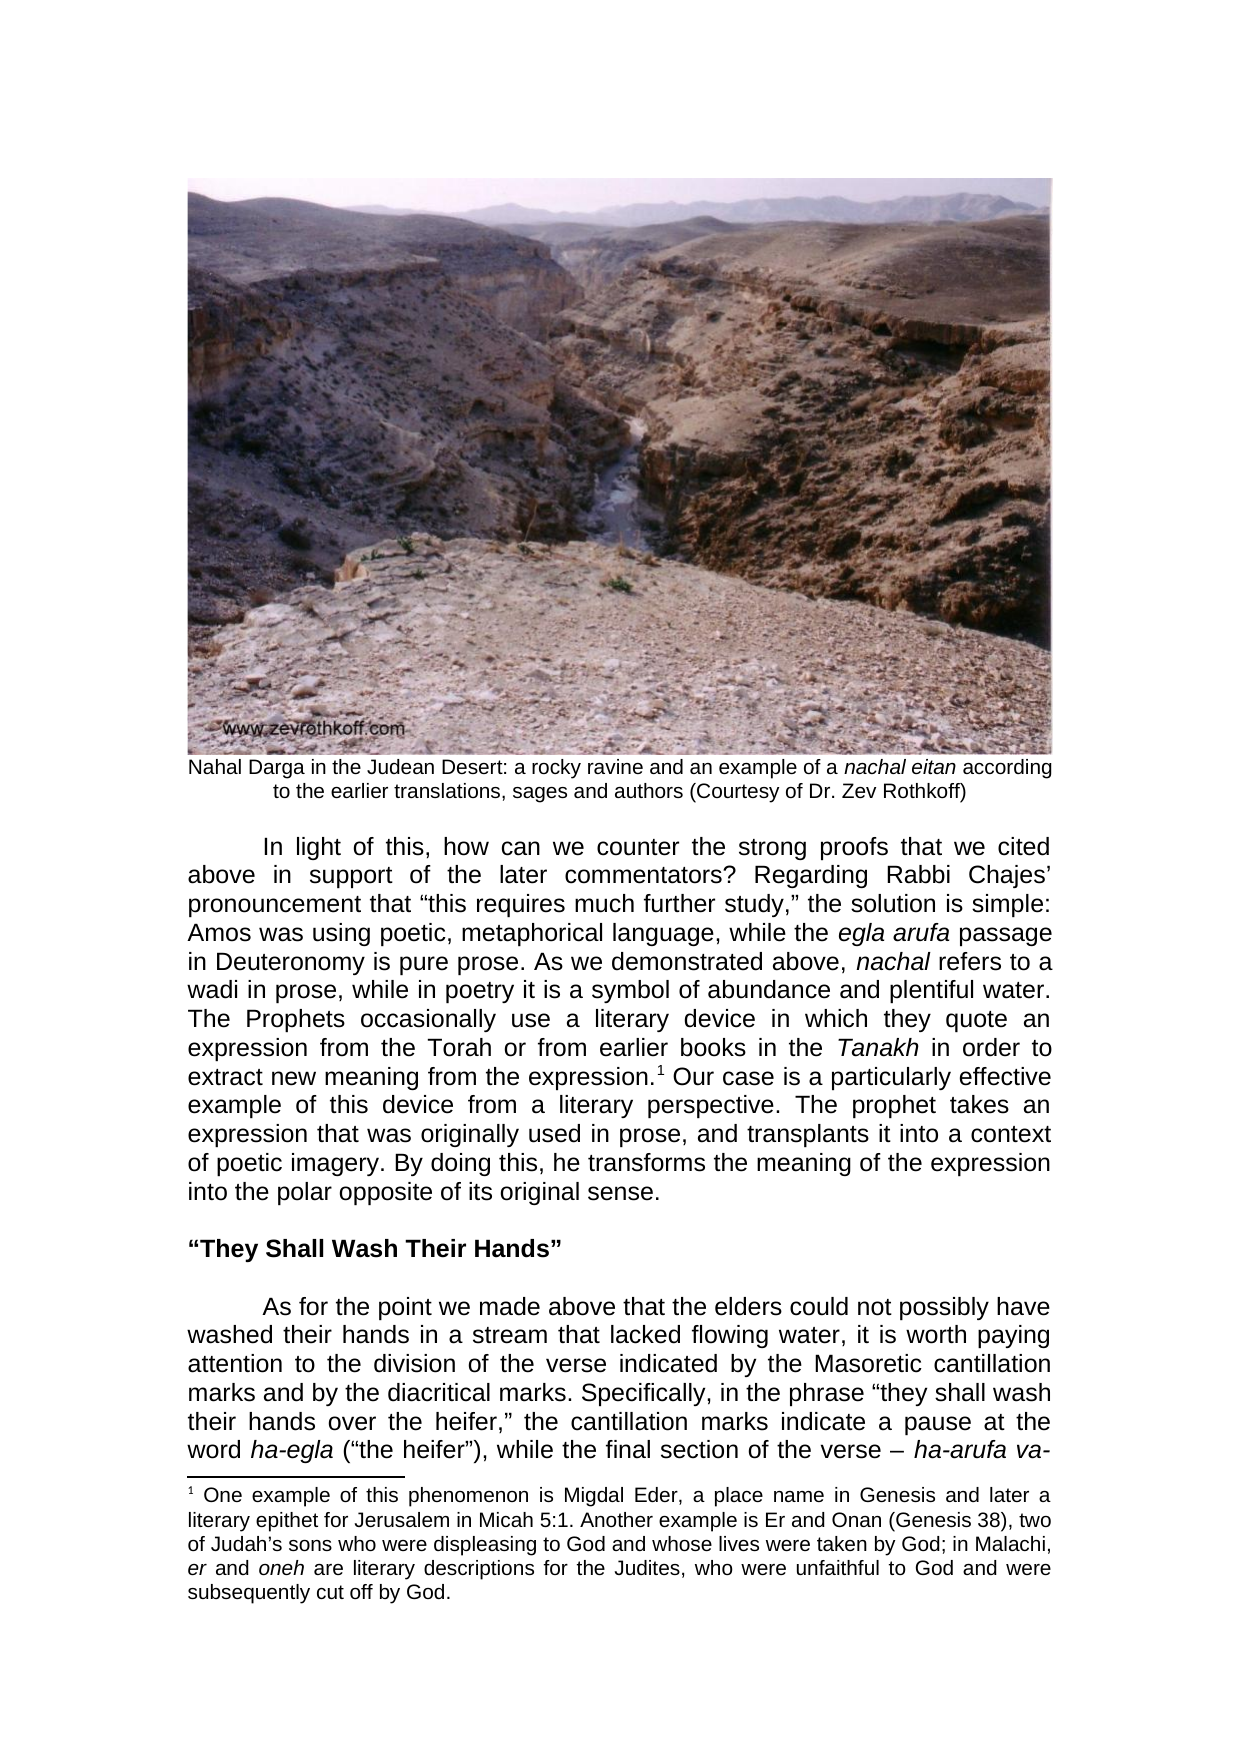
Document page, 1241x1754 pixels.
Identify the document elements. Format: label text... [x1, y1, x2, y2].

picture [187, 178, 1053, 755]
text “They Shall Wash Their Hands” [187, 1234, 1053, 1263]
text In light of this, how can we counter the strong proofs that we cited above in support of the later commentators? Regarding Rabbi Chajes’ pronouncement that “this requires much further study,” the solution is simple: Amos was using poetic, metaphorical language, while the egla arufa passage in Deuteronomy is pure prose. As we demonstrated above, nachal refers to a wadi in prose, while in poetry it is a symbol of abundance and plentiful water. The Prophets occasionally use a literary device in which they quote an expression from the Torah or from earlier books in the Tanakh in order to extract new meaning from the expression. Our case is a particularly effective example of this device from a literary perspective. The prophet takes an expression that was originally used in prose, and transplants it into a context of poetic imagery. By doing this, he transforms the meaning of the expression into the polar opposite of its original sense. [187, 832, 1053, 1205]
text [187, 1292, 1053, 1464]
text Nahal Darga in the Judean Desert: a rocky ravine and an example of a nachal eitan according to the earlier translations, sages and authors (Courtesy of Dr. Zev Rothkoff) [187, 755, 1053, 803]
